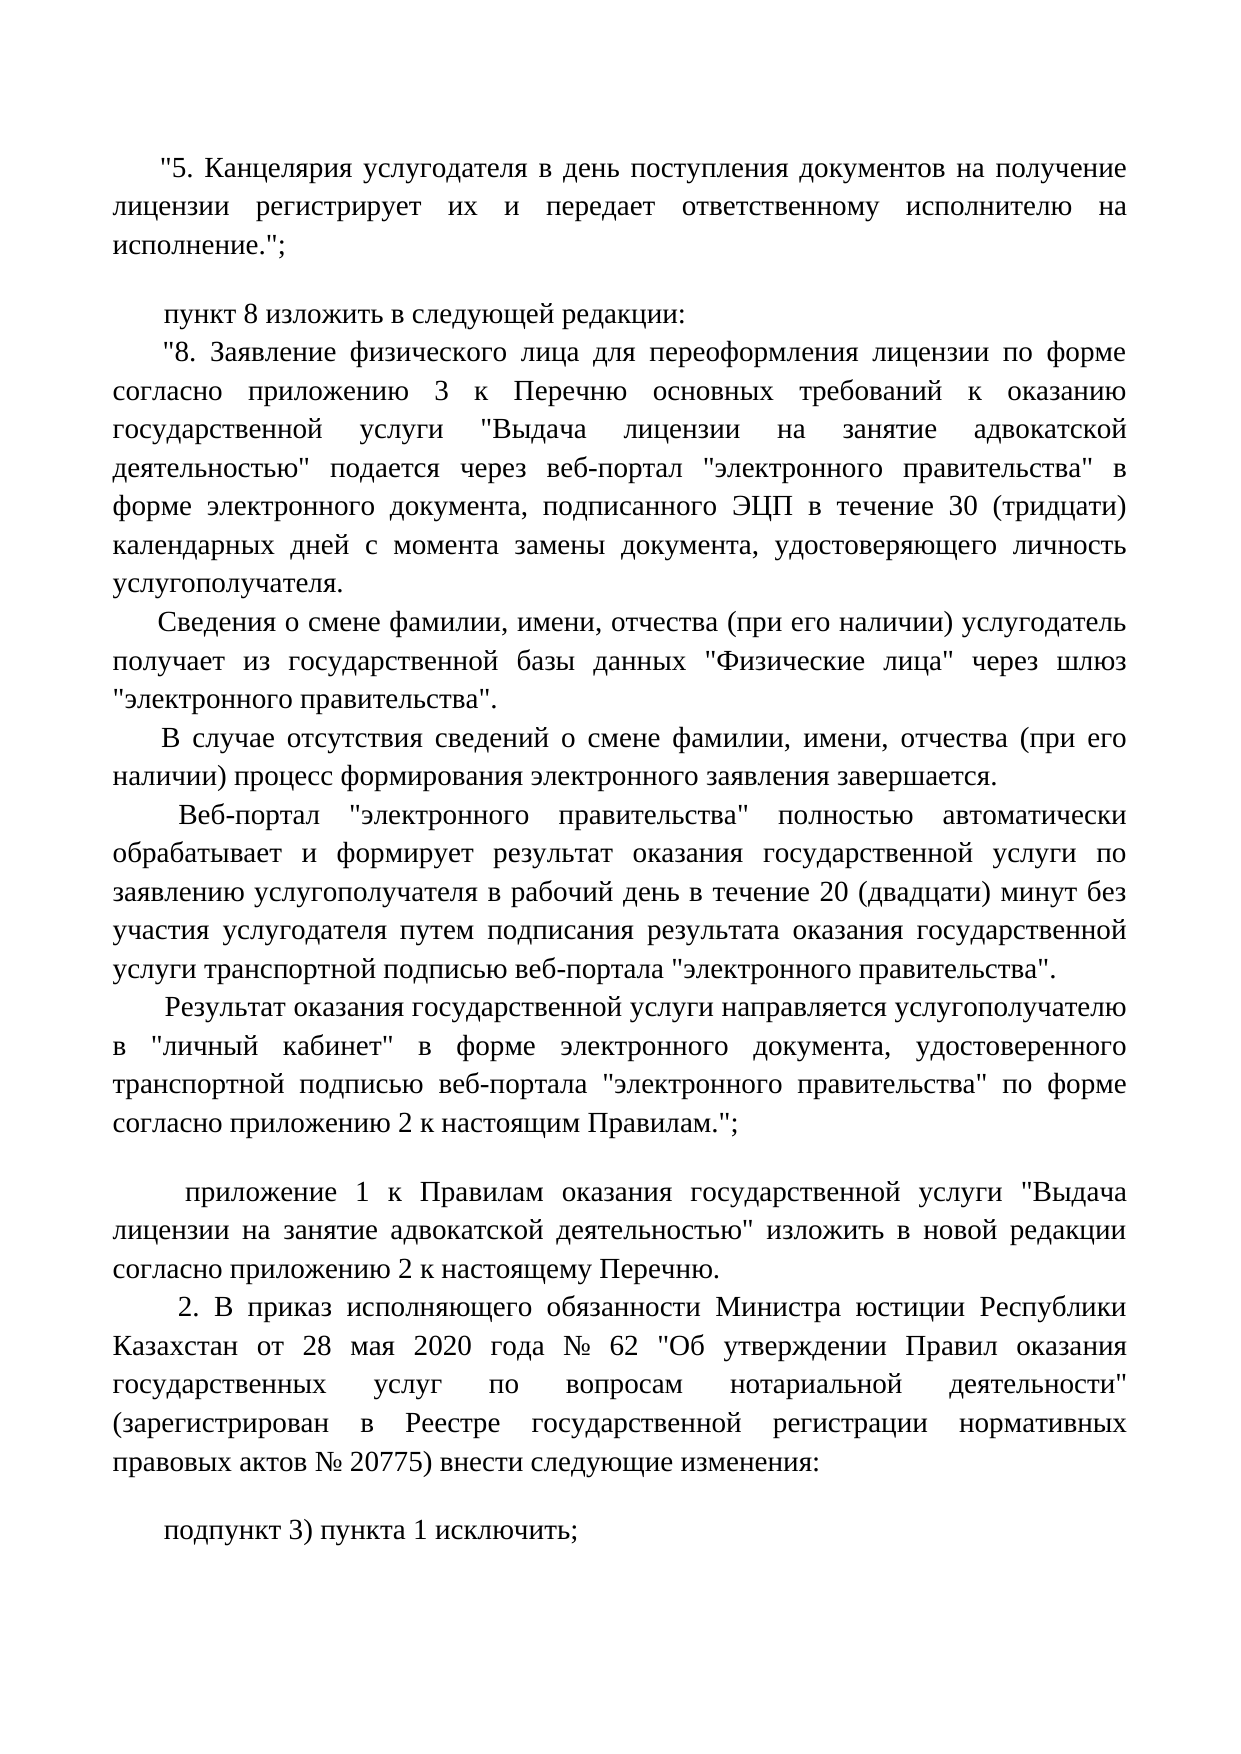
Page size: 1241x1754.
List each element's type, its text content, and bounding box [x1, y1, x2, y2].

text Веб-портал "электронного правительства" полностью автоматически обрабатывает и формирует результат оказания государственной услуги по заявлению услугополучателя в рабочий день в течение 20 (двадцати) минут без участия услугодателя путем подписания результата оказания государственной услуги транспортной подписью веб-портала "электронного правительства". [112, 797, 1128, 984]
text Результат оказания государственной услуги направляется услугополучателю в "личный кабинет" в форме электронного документа, удостоверенного транспортной подписью веб-портала "электронного правительства" по форме согласно приложению 2 к настоящим Правилам."; [112, 989, 1128, 1139]
text приложение 1 к Правилам оказания государственной услуги "Выдача лицензии на занятие адвокатской деятельностью" изложить в новой редакции согласно приложению 2 к настоящему Перечню. [112, 1174, 1128, 1284]
text "5. Канцелярия услугодателя в день поступления документов на получение лицензии регистрирует их и передает ответственному исполнителю на исполнение."; [112, 150, 1128, 261]
text В случае отсутствия сведений о смене фамилии, имени, отчества (при его наличии) процесс формирования электронного заявления завершается. [112, 720, 1128, 792]
text подпункт 3) пункта 1 исключить; [112, 1512, 1128, 1546]
text пункт 8 изложить в следующей редакции: [112, 296, 1128, 329]
text 2. В приказ исполняющего обязанности Министра юстиции Республики Казахстан от 28 мая 2020 года № 62 "Об утверждении Правил оказания государственных услуг по вопросам нотариальной деятельности" (зарегистрирован в Реестре государственной регистрации нормативных правовых актов № 20775) внести следующие изменения: [112, 1289, 1128, 1477]
text Сведения о смене фамилии, имени, отчества (при его наличии) услугодатель получает из государственной базы данных "Физические лица" через шлюз "электронного правительства". [112, 604, 1128, 715]
text "8. Заявление физического лица для переоформления лицензии по форме согласно приложению 3 к Перечню основных требований к оказанию государственной услуги "Выдача лицензии на занятие адвокатской деятельностью" подается через веб-портал "электронного правительства" в форме электронного документа, подписанного ЭЦП в течение 30 (тридцати) календарных дней с момента замены документа, удостоверяющего личность услугополучателя. [112, 334, 1128, 599]
